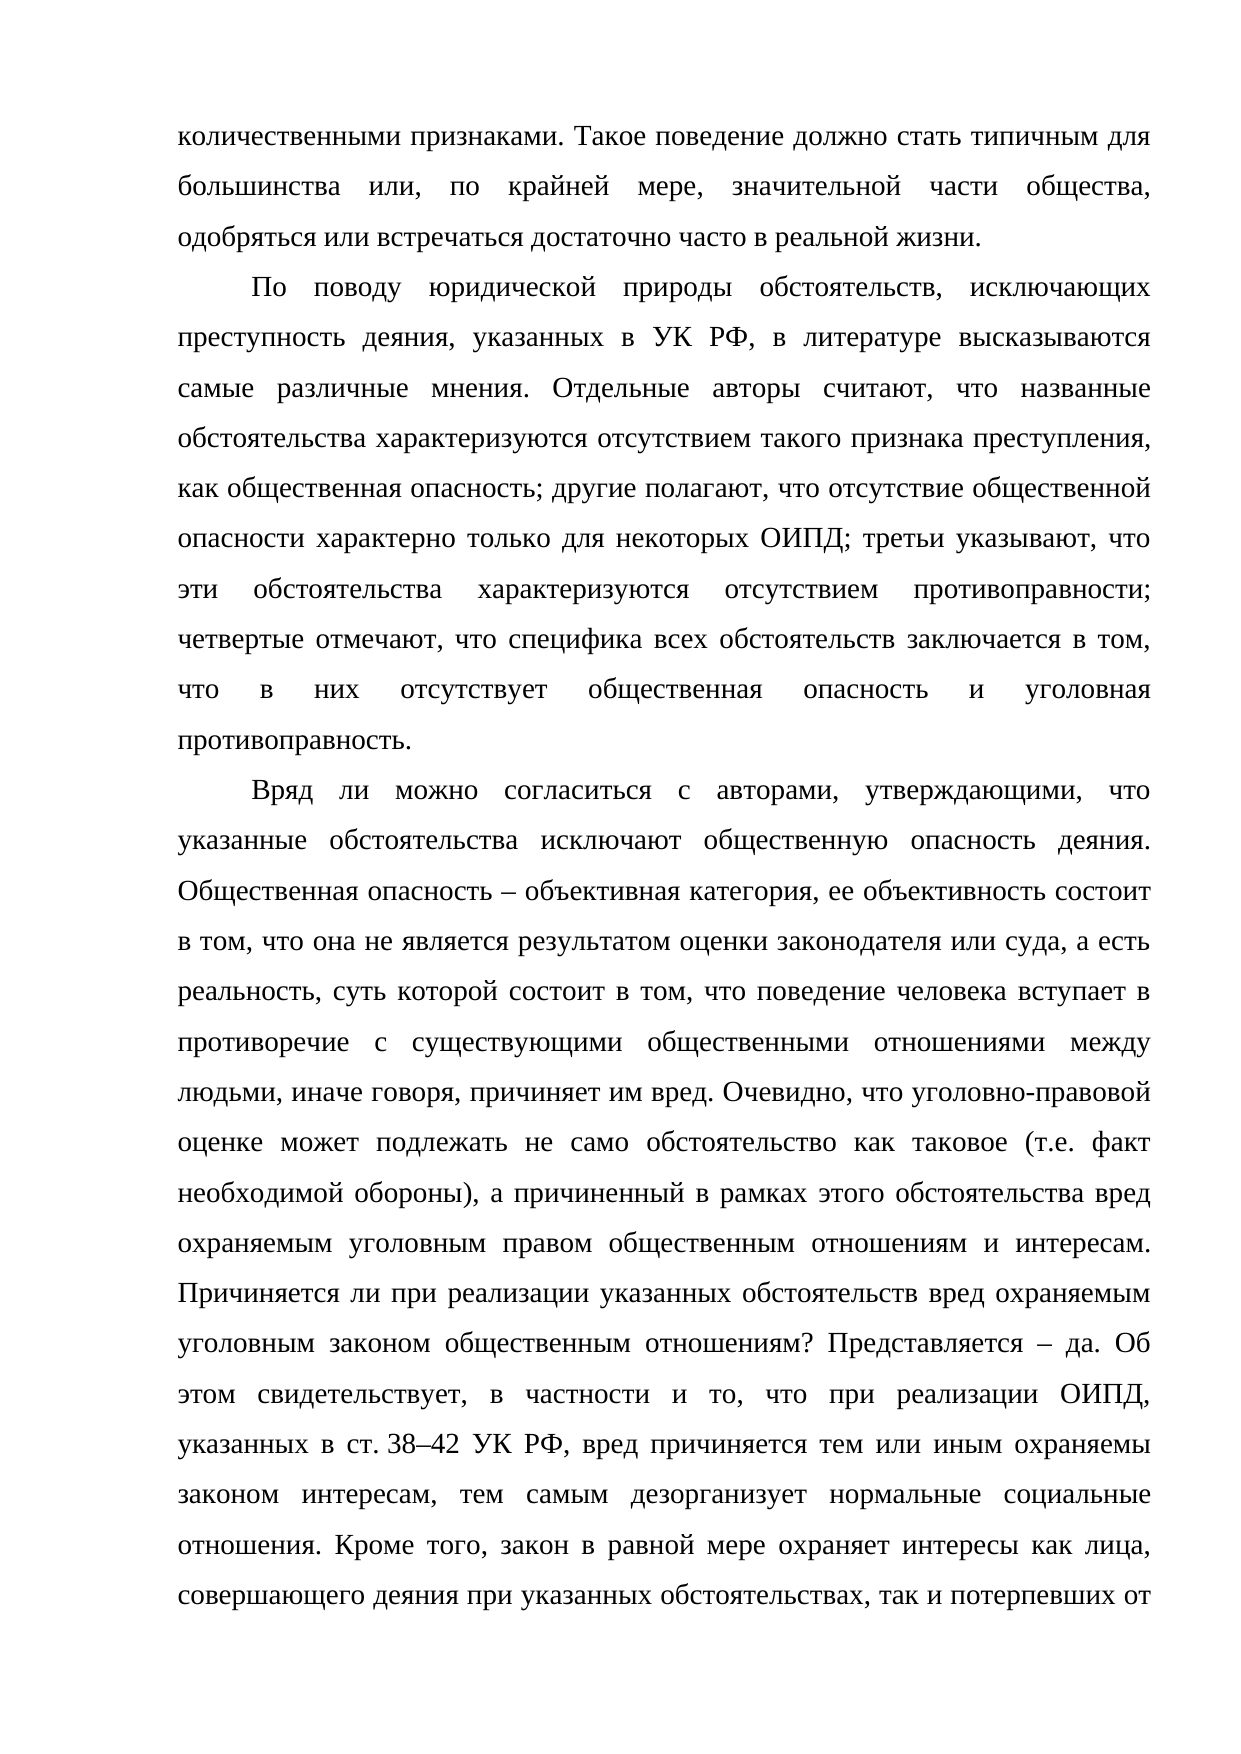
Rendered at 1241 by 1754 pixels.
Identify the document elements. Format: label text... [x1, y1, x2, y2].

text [177, 772, 1152, 1611]
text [177, 118, 1152, 252]
text По поводу юридической природы обстоятельств, исключающих преступность деяния, указанных в УК РФ, в литературе высказываются самые различные мнения. Отдельные авторы считают, что названные обстоятельства характеризуются отсутствием такого признака преступления, как общественная опасность; другие полагают, что отсутствие общественной опасности характерно только для некоторых ОИПД; третьи указывают, что эти обстоятельства характеризуются отсутствием противоправности; четвертые отмечают, что специфика всех обстоятельств заключается в том, что в них отсутствует общественная опасность и уголовная противоправность. [177, 269, 1152, 755]
